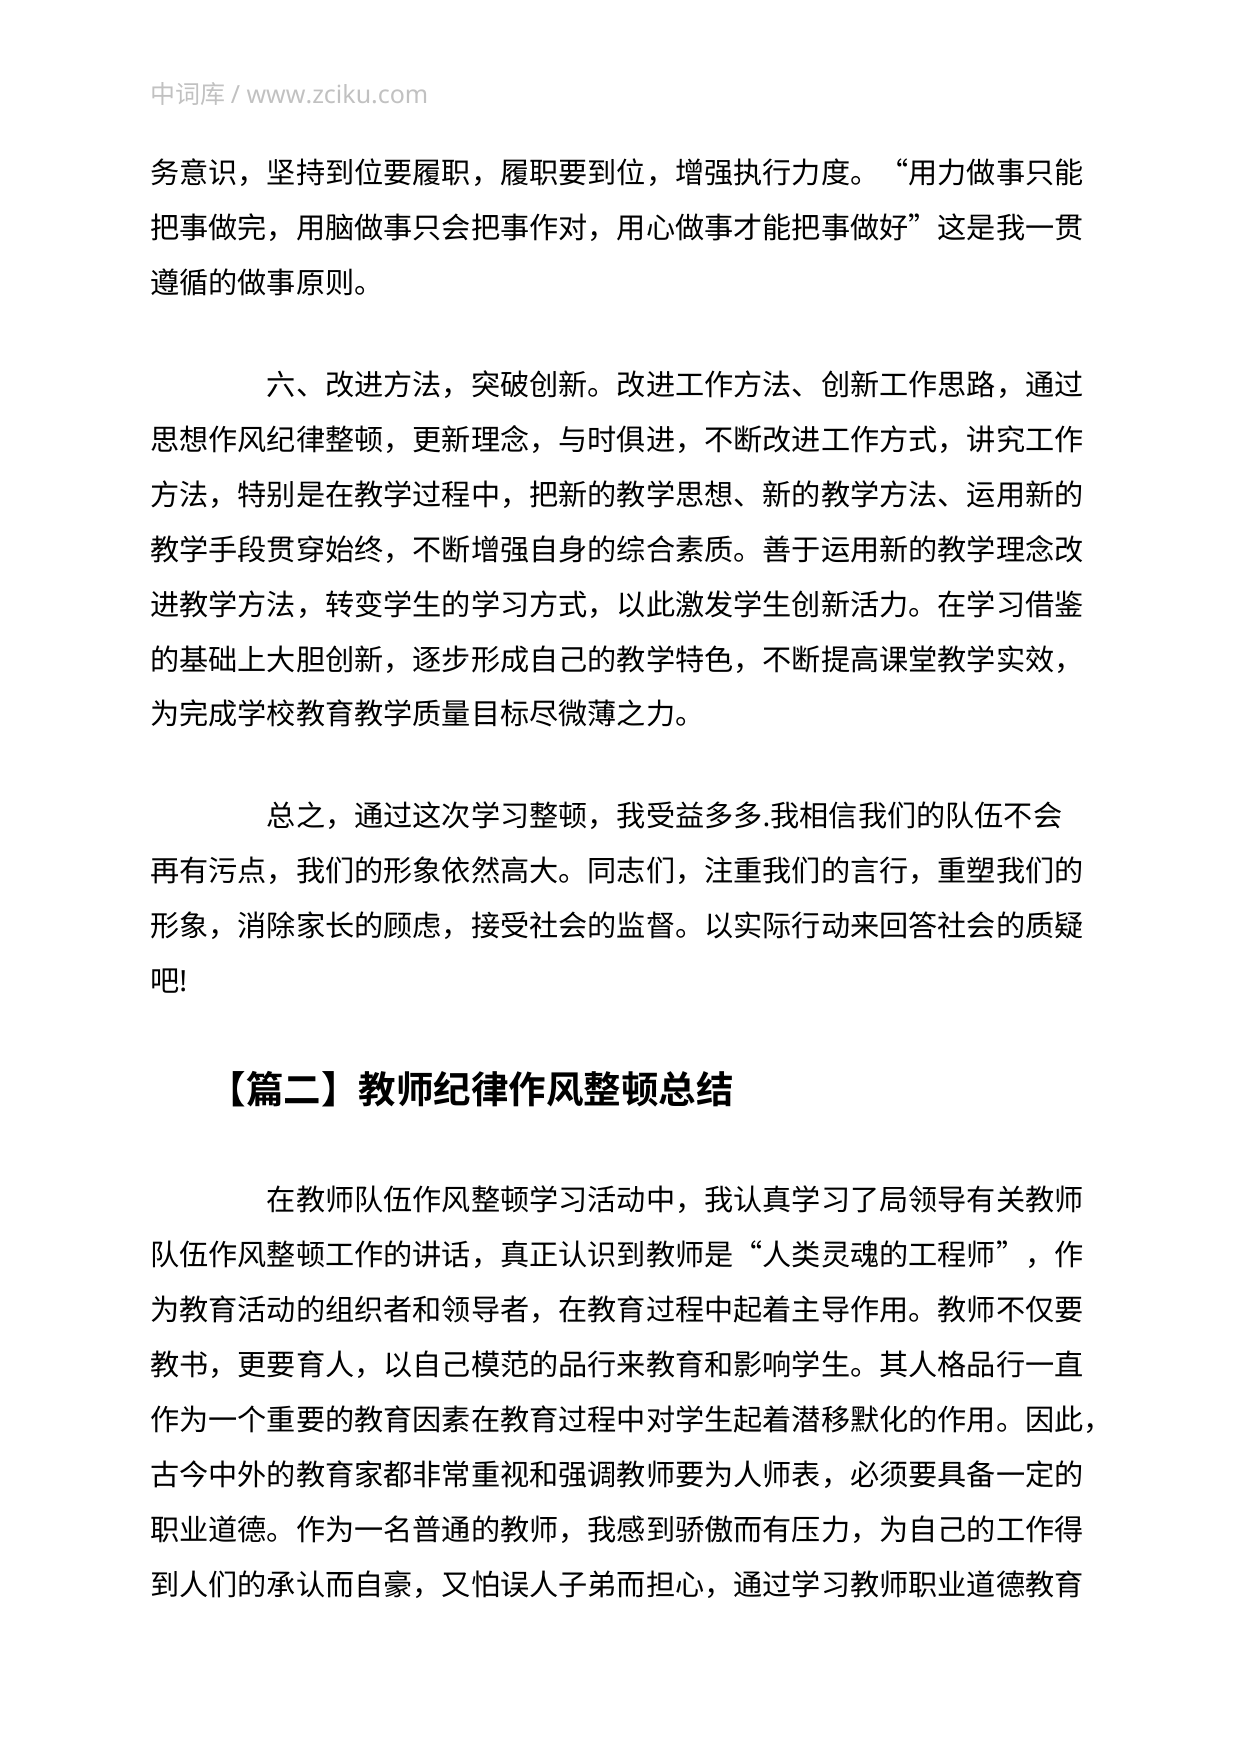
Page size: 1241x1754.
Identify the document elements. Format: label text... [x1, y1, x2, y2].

text 【篇二】教师纪律作风整顿总结 [150, 1059, 1090, 1114]
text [150, 1177, 1090, 1603]
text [150, 150, 1090, 302]
text 六、改进方法，突破创新。改进工作方法、创新工作思路，通过思想作风纪律整顿，更新理念，与时俱进，不断改进工作方式，讲究工作方法，特别是在教学过程中，把新的教学思想、新的教学方法、运用新的教学手段贯穿始终，不断增强自身的综合素质。善于运用新的教学理念改进教学方法，转变学生的学习方式，以此激发学生创新活力。在学习借鉴的基础上大胆创新，逐步形成自己的教学特色，不断提高课堂教学实效，为完成学校教育教学质量目标尽微薄之力。 [150, 362, 1090, 733]
text 总之，通过这次学习整顿，我受益多多.我相信我们的队伍不会再有污点，我们的形象依然高大。同志们，注重我们的言行，重塑我们的形象，消除家长的顾虑，接受社会的监督。以实际行动来回答社会的质疑吧! [150, 793, 1090, 1000]
